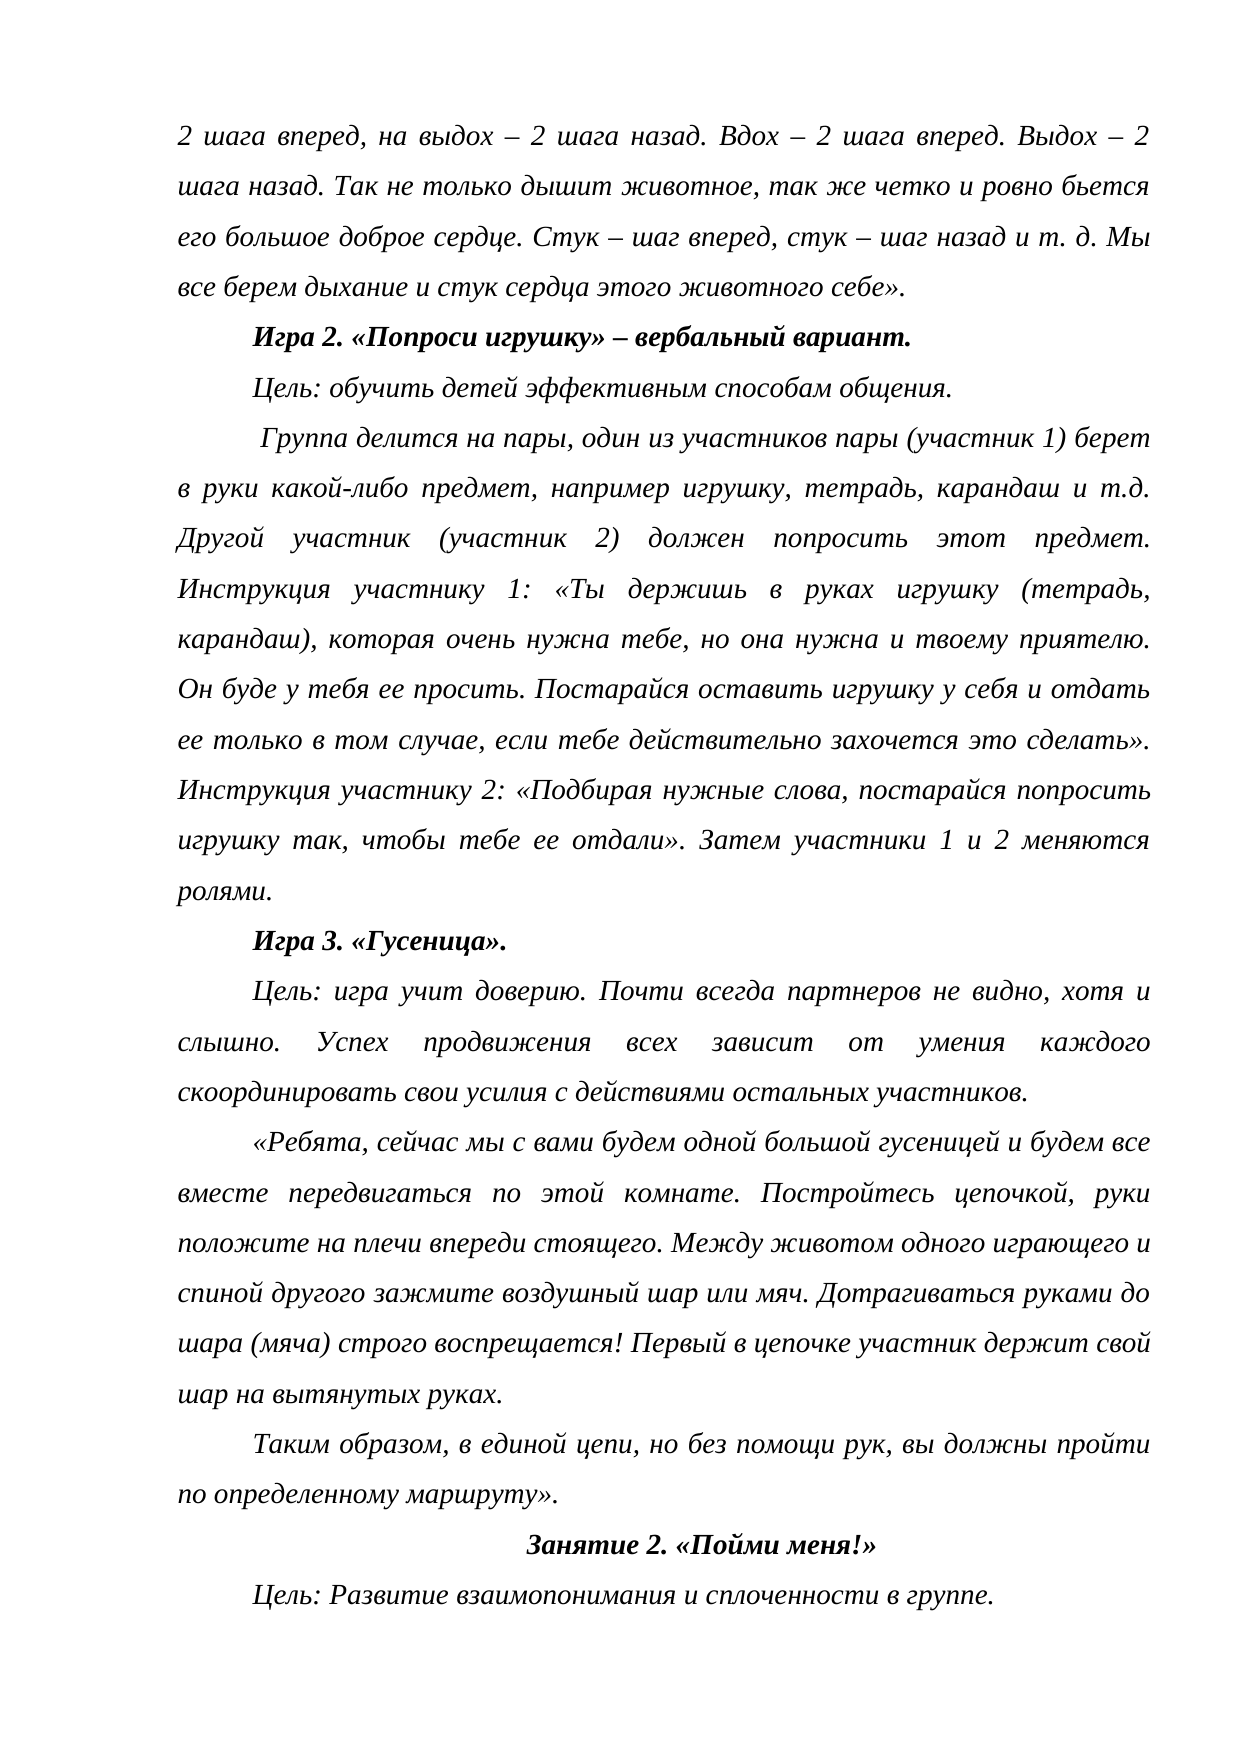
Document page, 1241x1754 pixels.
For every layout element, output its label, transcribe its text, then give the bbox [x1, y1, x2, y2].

list Занятие 2. «Пойми меня!» [177, 1527, 1152, 1560]
list Группа делится на пары, один из участников пары (участник 1) берет в руки какой-либо предмет, например игрушку, тетрадь, карандаш и т.д. Другой участник (участник 2) должен попросить этот предмет. Инструкция участнику 1: «Ты держишь в руках игрушку (тетрадь, карандаш), которая очень нужна тебе, но она нужна и твоему приятелю. Он буде у тебя ее просить. Постарайся оставить игрушку у себя и отдать ее только в том случае, если тебе действительно захочется это сделать». Инструкция участнику 2: «Подбирая нужные слова, постарайся попросить игрушку так, чтобы тебе ее отдали». Затем участники 1 и 2 меняются ролями. [177, 420, 1152, 906]
list Игра 2. «Попроси игрушку» – вербальный вариант. [177, 319, 1152, 353]
list Цель: Развитие взаимопонимания и сплоченности в группе. [177, 1577, 1152, 1611]
list Цель: обучить детей эффективным способам общения. [177, 370, 1152, 403]
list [177, 118, 1152, 303]
list Игра 3. «Гусеница». [177, 923, 1152, 957]
list «Ребята, сейчас мы с вами будем одной большой гусеницей и будем все вместе передвигаться по этой комнате. Постройтесь цепочкой, руки положите на плечи впереди стоящего. Между животом одного играющего и спиной другого зажмите воздушный шар или мяч. Дотрагиваться руками до шара (мяча) строго воспрещается! Первый в цепочке участник держит свой шар на вытянутых руках. [177, 1124, 1152, 1409]
list Цель: игра учит доверию. Почти всегда партнеров не видно, хотя и слышно. Успех продвижения всех зависит от умения каждого скоординировать свои усилия с действиями остальных участников. [177, 973, 1152, 1108]
list Таким образом, в единой цепи, но без помощи рук, вы должны пройти по определенному маршруту». [177, 1426, 1152, 1510]
